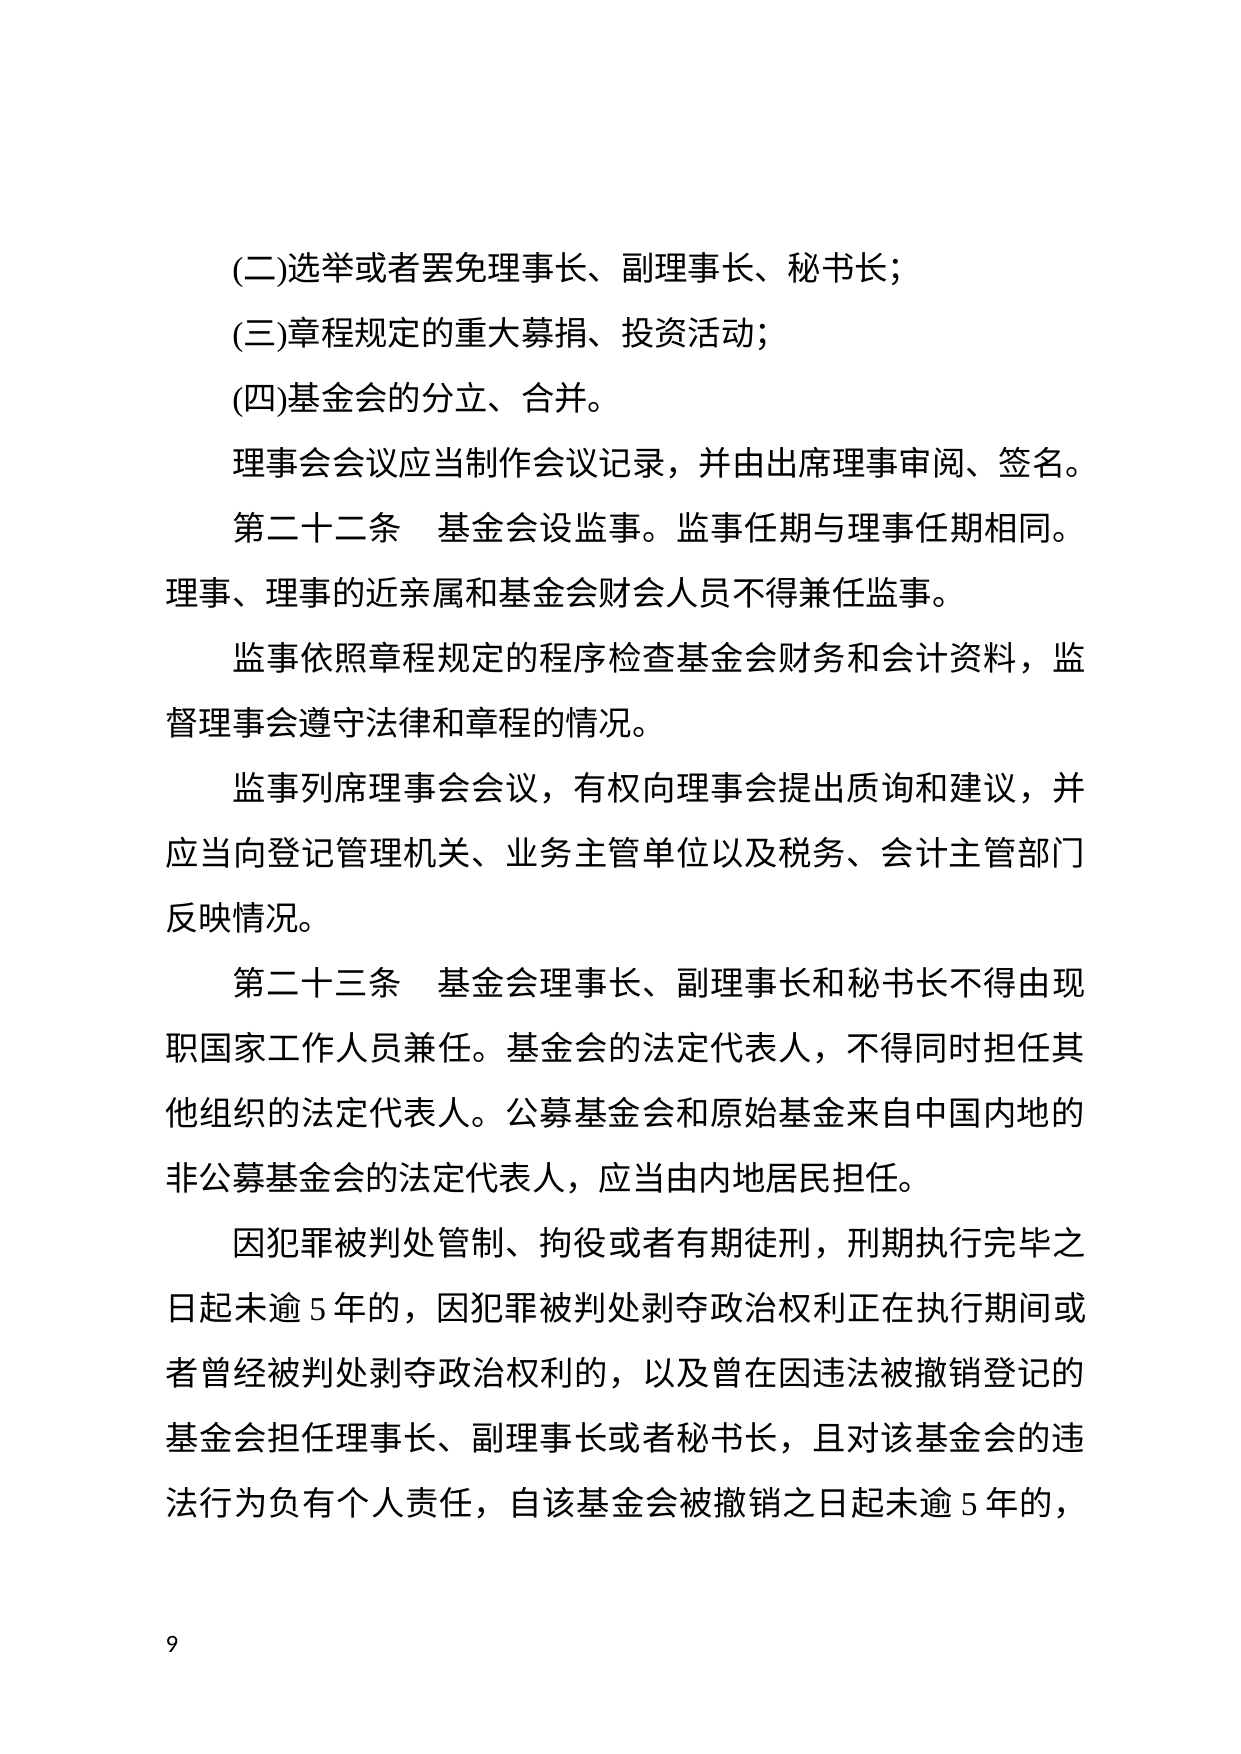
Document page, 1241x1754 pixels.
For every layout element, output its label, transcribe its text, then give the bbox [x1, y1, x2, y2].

text (三)章程规定的重大募捐、投资活动； [165, 298, 1087, 363]
text 监事依照章程规定的程序检查基金会财务和会计资料，监督理事会遵守法律和章程的情况。 [165, 623, 1087, 753]
text (四)基金会的分立、合并。 [165, 363, 1087, 428]
text 监事列席理事会会议，有权向理事会提出质询和建议，并应当向登记管理机关、业务主管单位以及税务、会计主管部门反映情况。 [165, 753, 1087, 948]
text 第二十三条 基金会理事长、副理事长和秘书长不得由现职国家工作人员兼任。基金会的法定代表人，不得同时担任其他组织的法定代表人。公募基金会和原始基金来自中国内地的非公募基金会的法定代表人，应当由内地居民担任。 [165, 948, 1087, 1208]
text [165, 1208, 1087, 1533]
text 理事会会议应当制作会议记录，并由出席理事审阅、签名。 [165, 428, 1087, 493]
text (二)选举或者罢免理事长、副理事长、秘书长； [165, 233, 1087, 298]
text 第二十二条 基金会设监事。监事任期与理事任期相同。理事、理事的近亲属和基金会财会人员不得兼任监事。 [165, 493, 1087, 623]
